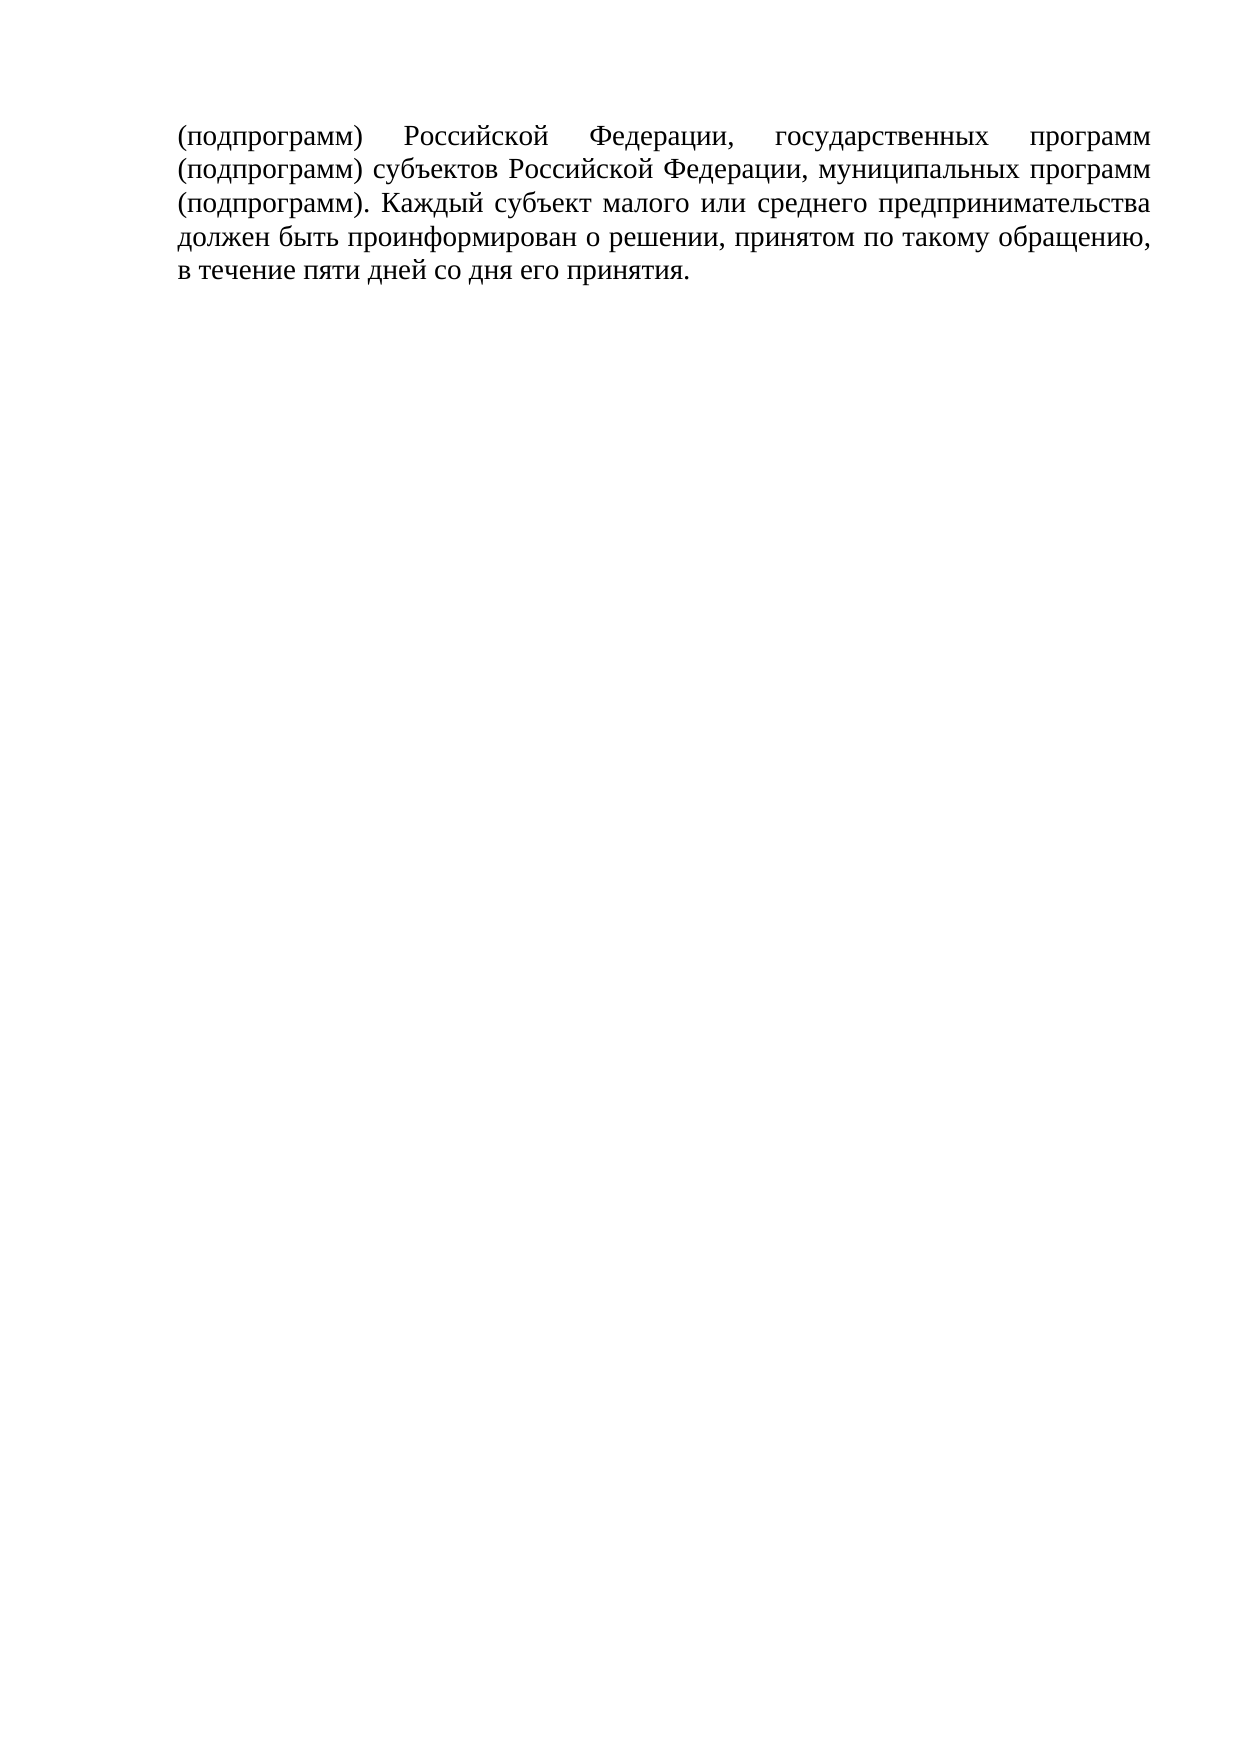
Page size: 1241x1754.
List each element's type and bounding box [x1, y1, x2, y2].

text [177, 118, 1152, 286]
